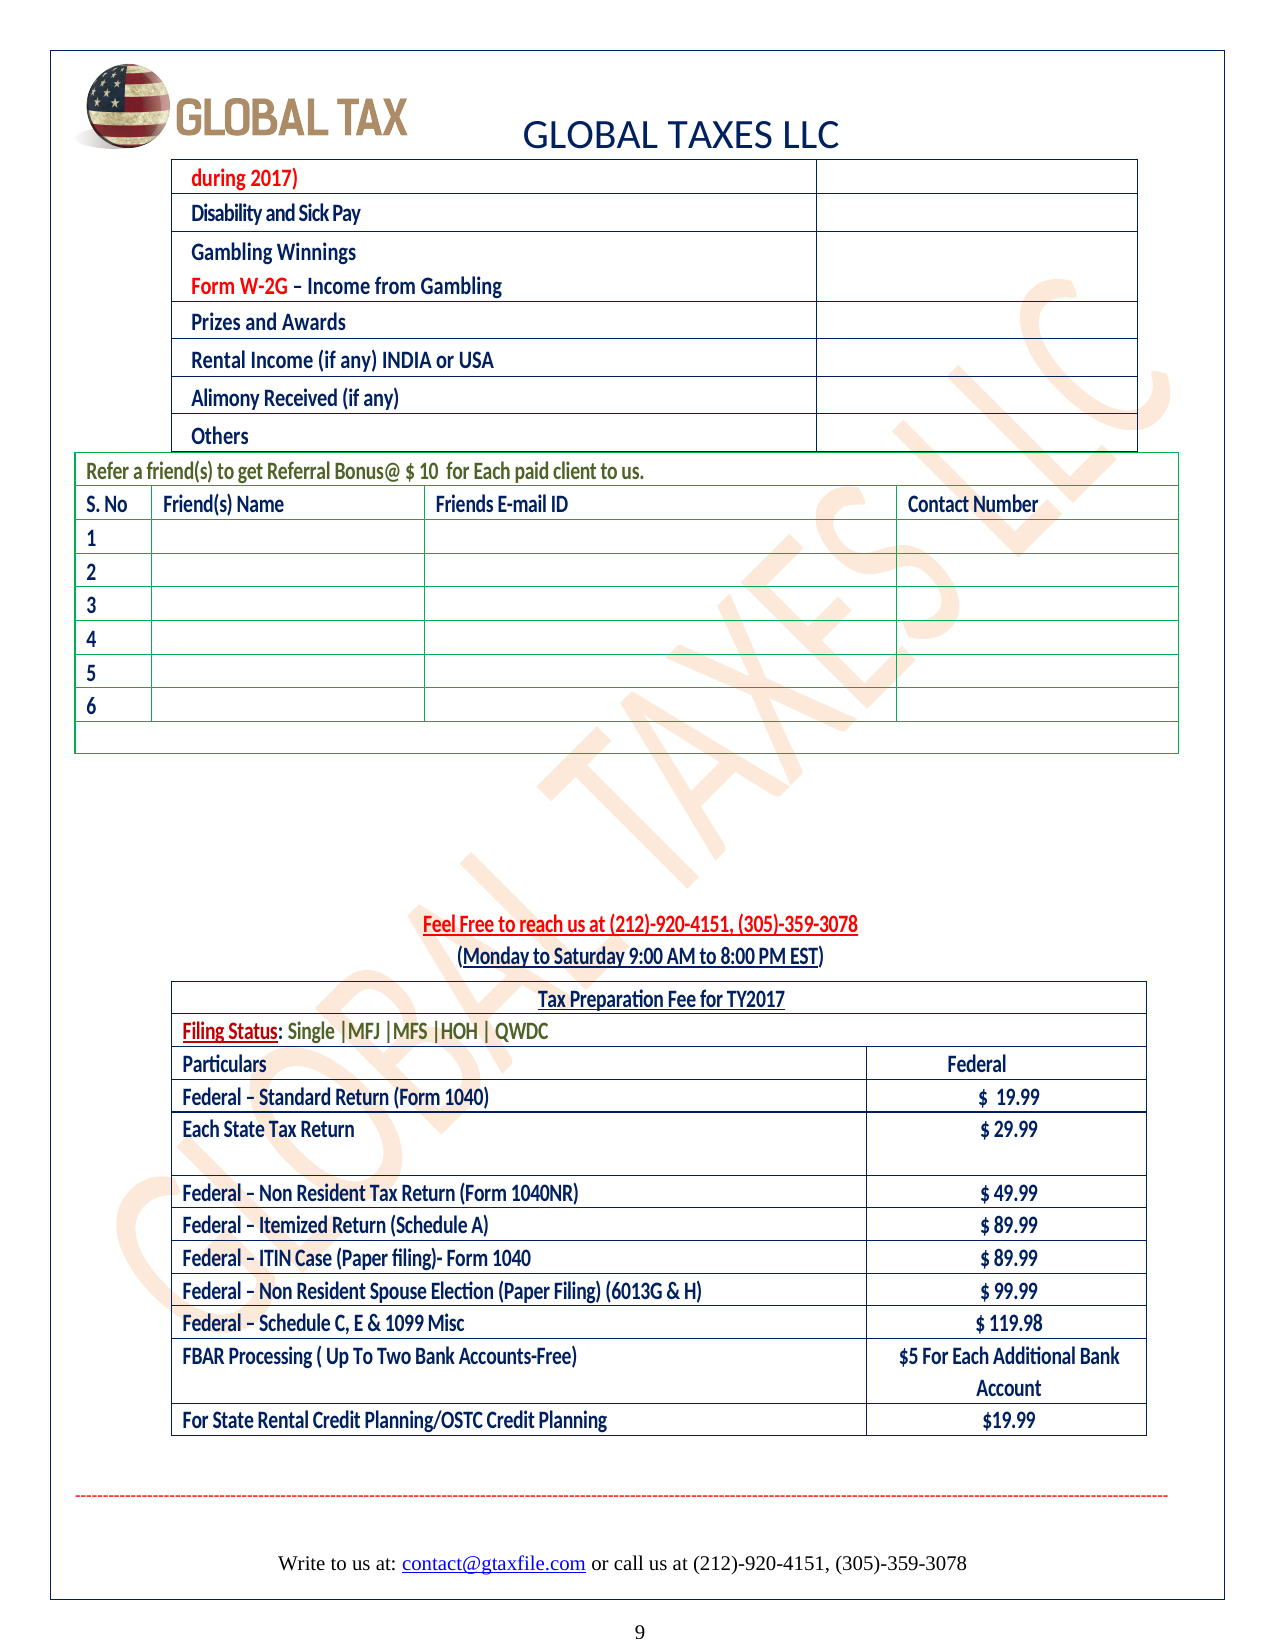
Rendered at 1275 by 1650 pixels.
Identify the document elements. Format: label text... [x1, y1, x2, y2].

table_cell [897, 621, 1178, 653]
table_cell [817, 377, 1137, 413]
table_cell $ 89.99 [867, 1241, 1146, 1273]
text (Monday to Saturday 9:00 AM to 8:00 PM EST) [75, 939, 1206, 970]
table_cell [425, 688, 896, 721]
text Feel Free to reach us at (212)-920-4151, (305)-359-3078 [75, 907, 1206, 939]
table_cell Foreign Tax certificate ( if you made any income from foreign country during 2017) [172, 160, 816, 193]
table_cell $ 89.99 [867, 1208, 1146, 1240]
table_cell [152, 621, 424, 653]
table_cell 4 [76, 621, 151, 653]
table_cell [425, 621, 896, 653]
table_cell $ 29.99 [867, 1113, 1146, 1174]
table_header Refer a friend(s) to get Referral Bonus@ $ 10 for Each paid client to us. [76, 453, 1178, 485]
table_cell Federal – Standard Return (Form 1040) [172, 1080, 866, 1111]
table_cell Particulars [172, 1047, 866, 1079]
table_cell Others [172, 414, 816, 451]
table_cell Alimony Received (if any) [172, 377, 816, 413]
table_cell Each State Tax Return [172, 1113, 866, 1174]
table_cell $ 19.99 [867, 1080, 1146, 1111]
table_cell Disability and Sick Pay [172, 194, 816, 231]
table_header Tax Preparation Fee for TY2017 [172, 982, 1146, 1013]
table_cell 6 [76, 688, 151, 721]
table_cell [897, 520, 1178, 553]
table_cell Federal – Schedule C, E & 1099 Misc [172, 1306, 866, 1338]
table_cell 1 [76, 520, 151, 553]
table_cell $ 99.99 [867, 1274, 1146, 1305]
table_cell [817, 302, 1137, 338]
table_cell [76, 722, 1178, 753]
table_cell [817, 232, 1137, 301]
table_cell [152, 688, 424, 721]
table_cell [425, 587, 896, 620]
table_cell For State Rental Credit Planning/OSTC Credit Planning [172, 1404, 866, 1435]
table_cell Federal – ITIN Case (Paper filing)- Form 1040 [172, 1241, 866, 1273]
table_cell [425, 655, 896, 687]
table_cell [152, 587, 424, 620]
table_cell [817, 339, 1137, 376]
table_cell Friends E-mail ID [425, 486, 896, 519]
picture [75, 63, 408, 149]
table_cell [152, 554, 424, 586]
table_cell $ 119.98 [867, 1306, 1146, 1338]
table_cell [897, 554, 1178, 586]
table_cell 3 [76, 587, 151, 620]
table_cell [817, 414, 1137, 451]
table_cell [897, 587, 1178, 620]
table_cell [817, 194, 1137, 231]
table_cell Federal [867, 1047, 1146, 1079]
table_cell FBAR Processing ( Up To Two Bank Accounts-Free) [172, 1339, 866, 1402]
table_cell Friend(s) Name [152, 486, 424, 519]
table_cell [152, 520, 424, 553]
table_cell [817, 160, 1137, 193]
table_cell Prizes and Awards [172, 302, 816, 338]
table_cell 5 [76, 655, 151, 687]
table_cell 2 [76, 554, 151, 586]
table_cell [897, 688, 1178, 721]
table_cell $ 49.99 [867, 1176, 1146, 1207]
table_cell [425, 554, 896, 586]
table_cell [425, 520, 896, 553]
table_cell $5 For Each Additional Bank Account [867, 1339, 1146, 1402]
table_cell $19.99 [867, 1404, 1146, 1435]
table_cell Federal – Itemized Return (Schedule A) [172, 1208, 866, 1240]
table_cell Contact Number [897, 486, 1178, 519]
table_cell Filing Status: Single |MFJ |MFS |HOH | QWDC [172, 1014, 1146, 1046]
table_cell [152, 655, 424, 687]
table_cell [897, 655, 1178, 687]
table_cell S. No [76, 486, 151, 519]
table_cell Rental Income (if any) INDIA or USA [172, 339, 816, 376]
table_cell Gambling Winnings Form W-2G – Income from Gambling [172, 232, 816, 301]
table_cell Federal – Non Resident Spouse Election (Paper Filing) (6013G & H) [172, 1274, 866, 1305]
table_cell Federal – Non Resident Tax Return (Form 1040NR) [172, 1176, 866, 1207]
